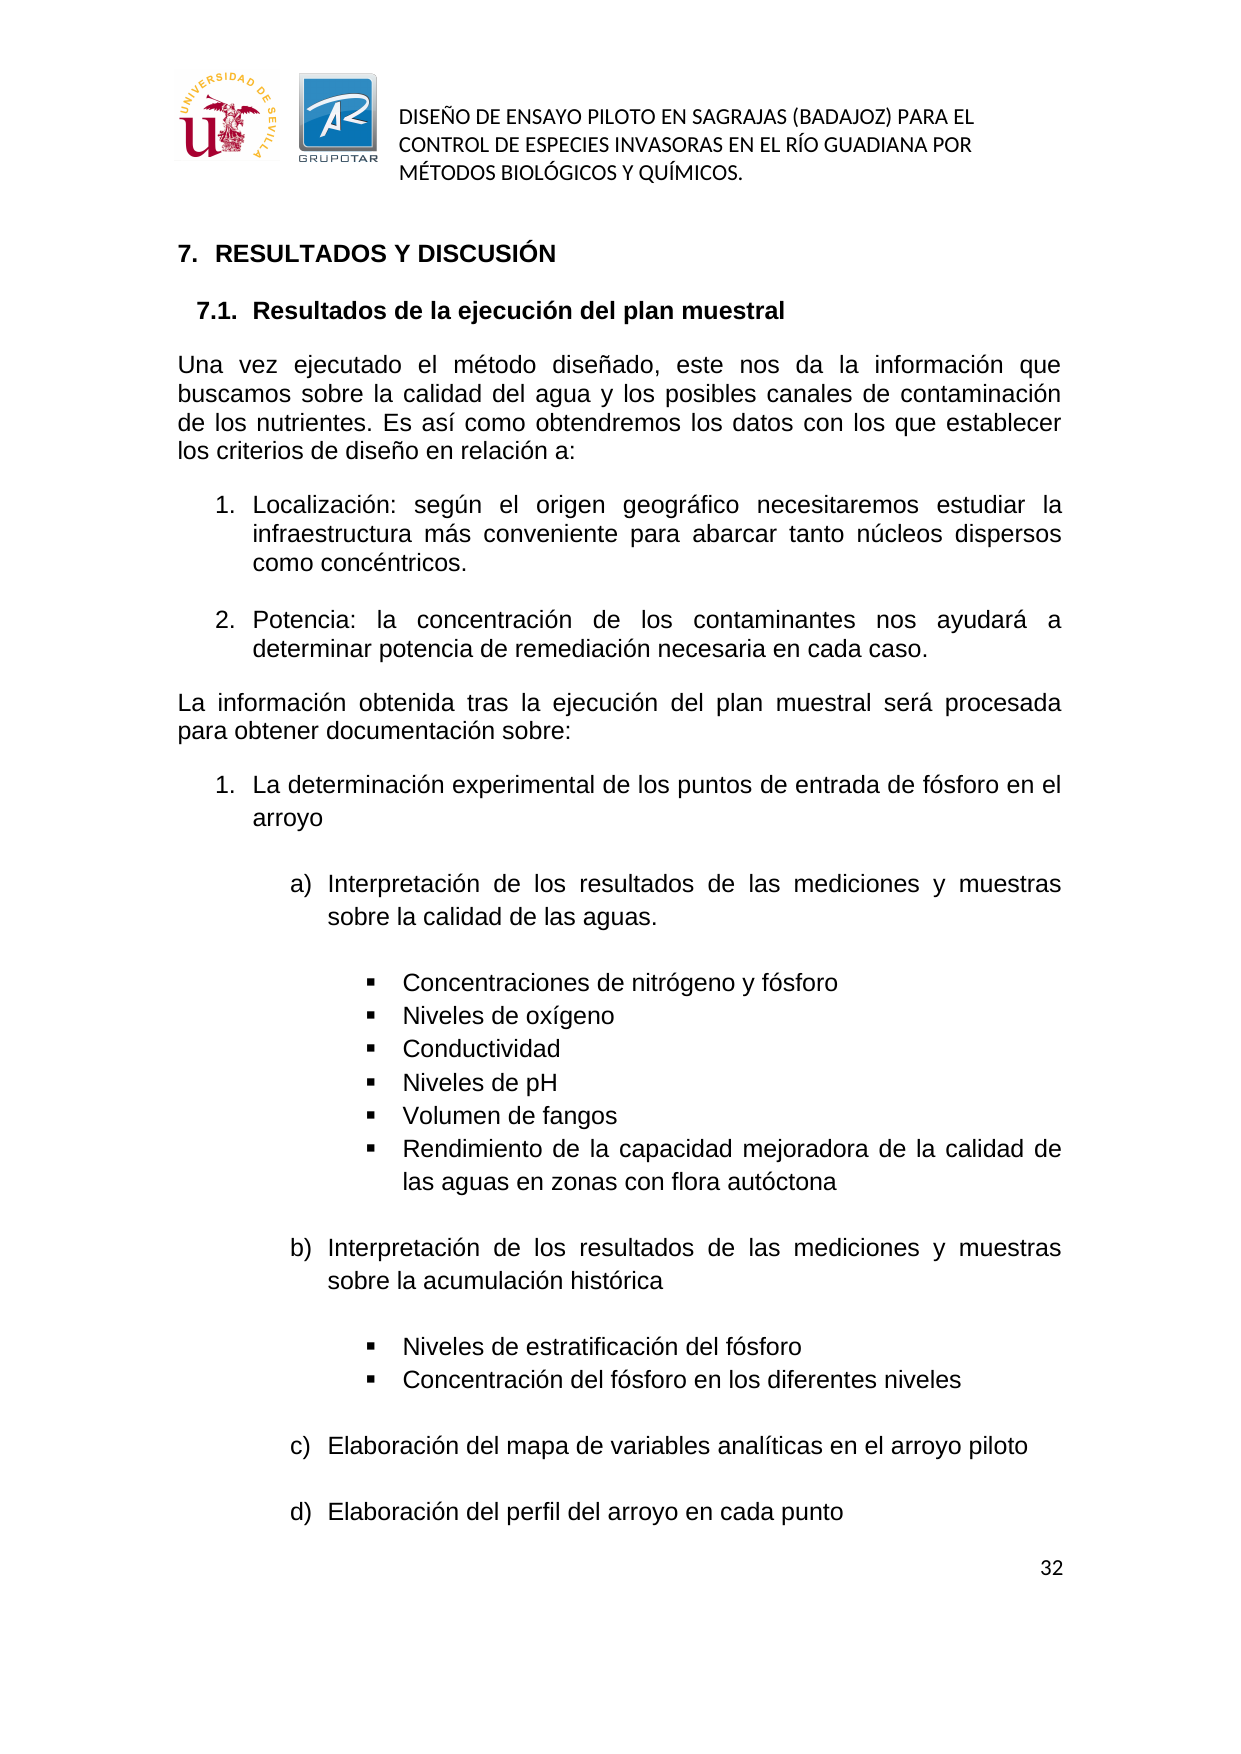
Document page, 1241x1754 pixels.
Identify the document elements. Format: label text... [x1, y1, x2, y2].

text La información obtenida tras la ejecución del plan muestral será procesada para obtener documentación sobre: [177, 688, 1063, 745]
picture [174, 69, 405, 168]
list La determinación experimental de los puntos de entrada de fósforo en el arroyo [215, 770, 1063, 832]
list Localización: según el origen geográfico necesitaremos estudiar la infraestructura más conveniente para abarcar tanto núcleos dispersos como concéntricos. [215, 490, 1063, 576]
list Potencia: la concentración de los contaminantes nos ayudará a determinar potencia de remediación necesaria en cada caso. [215, 605, 1063, 663]
list Rendimiento de la capacidad mejoradora de la calidad de las aguas en zonas con flora autóctona [365, 1134, 1063, 1196]
list Niveles de oxígeno [365, 1001, 1063, 1030]
list Interpretación de los resultados de las mediciones y muestras sobre la calidad de las aguas. [290, 869, 1063, 931]
list Elaboración del perfil del arroyo en cada punto [290, 1497, 1063, 1526]
list Niveles de pH [365, 1068, 1063, 1096]
picture [401, 139, 405, 150]
text Una vez ejecutado el método diseñado, este nos da la información que buscamos sobre la calidad del agua y los posibles canales de contaminación de los nutrientes. Es así como obtendremos los datos con los que establecer los criterios de diseño en relación a: [177, 350, 1063, 465]
list Resultados de la ejecución del plan muestral [196, 296, 1063, 325]
list Niveles de estratificación del fósforo [365, 1332, 1063, 1361]
list Concentración del fósforo en los diferentes niveles [365, 1365, 1063, 1394]
list RESULTADOS Y DISCUSIÓN [177, 239, 1063, 268]
list Elaboración del mapa de variables analíticas en el arroyo piloto [290, 1431, 1063, 1460]
list Volumen de fangos [365, 1101, 1063, 1129]
list Conductividad [365, 1034, 1063, 1063]
list Interpretación de los resultados de las mediciones y muestras sobre la acumulación histórica [290, 1233, 1063, 1295]
list Concentraciones de nitrógeno y fósforo [365, 968, 1063, 997]
